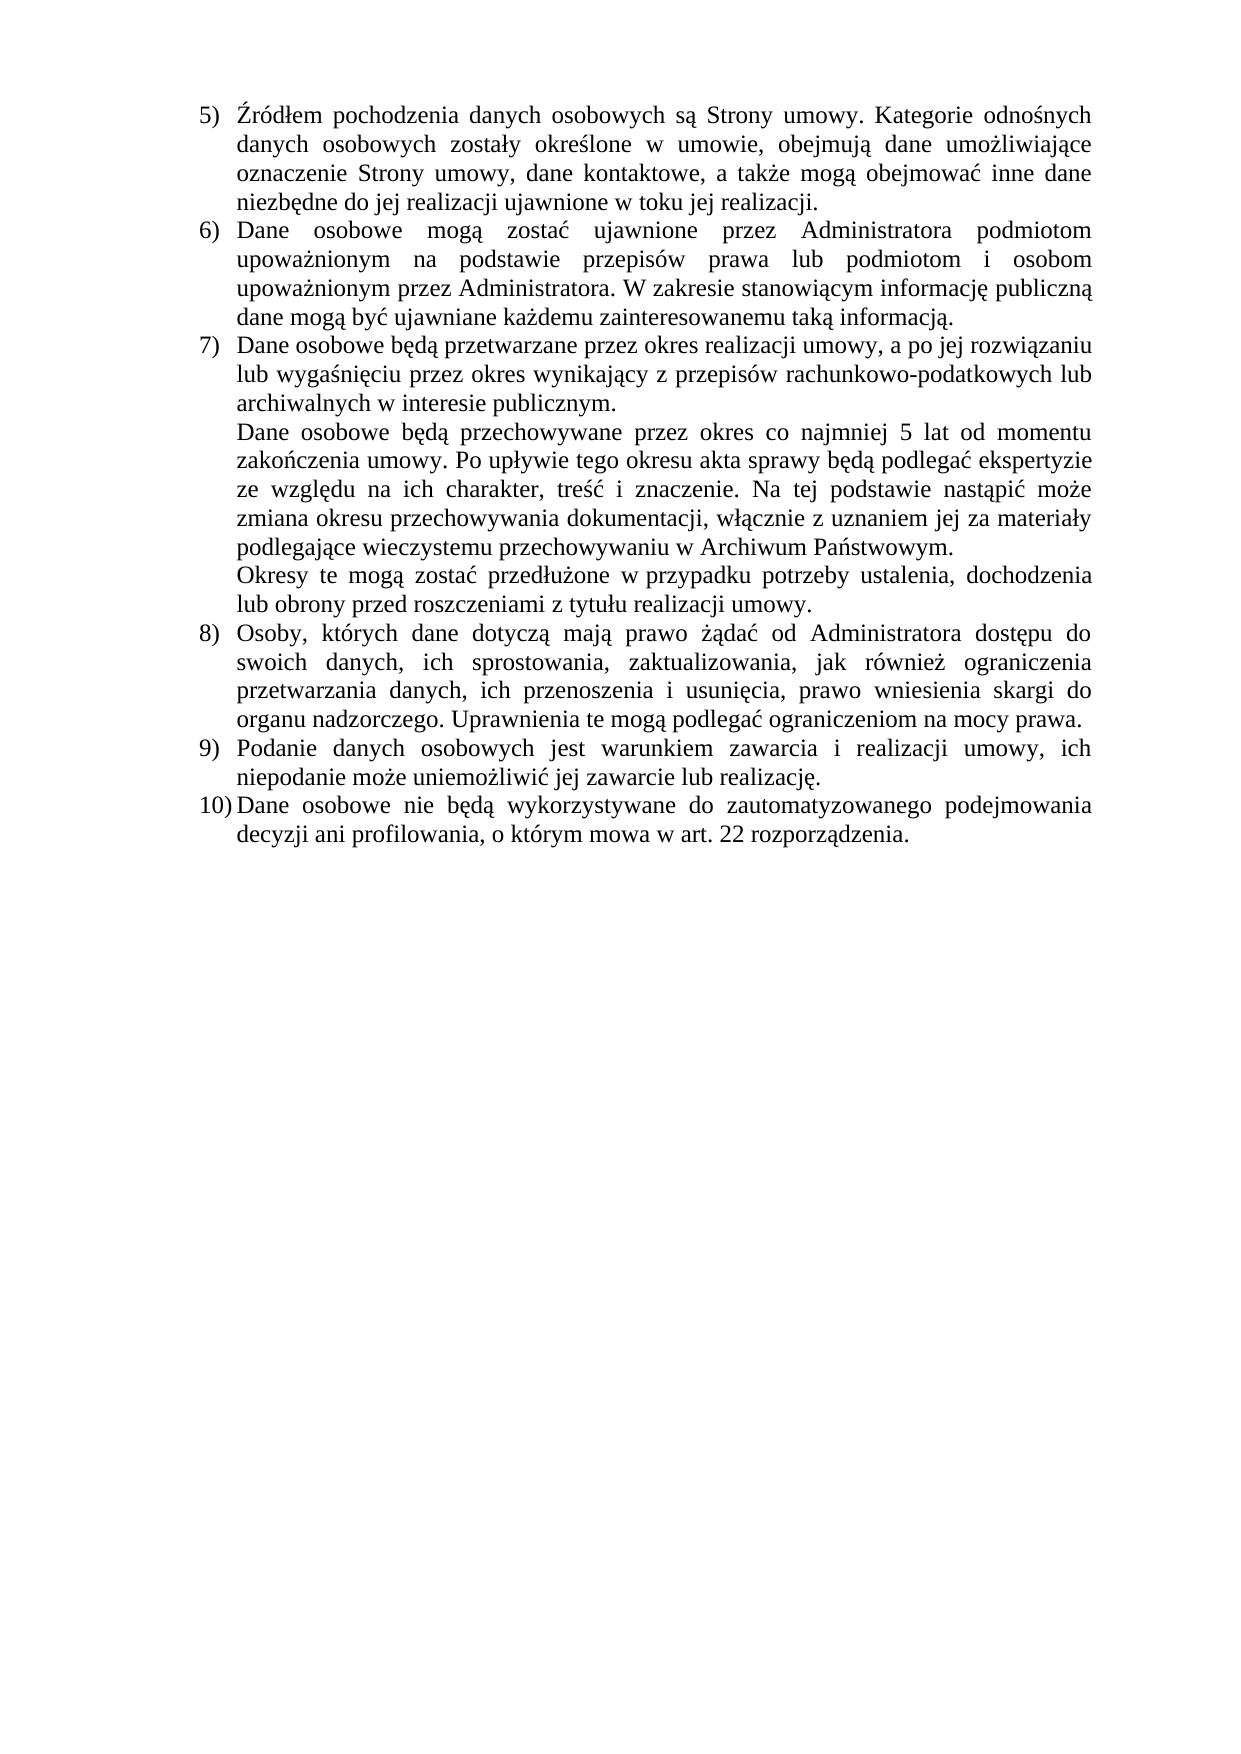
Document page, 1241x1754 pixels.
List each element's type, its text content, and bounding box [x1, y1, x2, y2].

list Osoby, których dane dotyczą mają prawo żądać od Administratora dostępu do swoich danych, ich sprostowania, zaktualizowania, jak również ograniczenia przetwarzania danych, ich przenoszenia i usunięcia, prawo wniesienia skargi do organu nadzorczego. Uprawnienia te mogą podlegać ograniczeniom na mocy prawa. [199, 618, 1092, 733]
list Dane osobowe nie będą wykorzystywane do zautomatyzowanego podejmowania decyzji ani profilowania, o którym mowa w art. 22 rozporządzenia. [199, 790, 1092, 848]
list Źródłem pochodzenia danych osobowych są Strony umowy. Kategorie odnośnych danych osobowych zostały określone w umowie, obejmują dane umożliwiające oznaczenie Strony umowy, dane kontaktowe, a także mogą obejmować inne dane niezbędne do jej realizacji ujawnione w toku jej realizacji. [199, 100, 1092, 215]
text Okresy te mogą zostać przedłużone w przypadku potrzeby ustalenia, dochodzenia lub obrony przed roszczeniami z tytułu realizacji umowy. [236, 560, 1092, 618]
list Podanie danych osobowych jest warunkiem zawarcia i realizacji umowy, ich niepodanie może uniemożliwić jej zawarcie lub realizację. [199, 733, 1092, 790]
text Dane osobowe będą przechowywane przez okres co najmniej 5 lat od momentu zakończenia umowy. Po upływie tego okresu akta sprawy będą podlegać ekspertyzie ze względu na ich charakter, treść i znaczenie. Na tej podstawie nastąpić może zmiana okresu przechowywania dokumentacji, włącznie z uznaniem jej za materiały podlegające wieczystemu przechowywaniu w Archiwum Państwowym. [236, 417, 1092, 560]
list Dane osobowe mogą zostać ujawnione przez Administratora podmiotom upoważnionym na podstawie przepisów prawa lub podmiotom i osobom upoważnionym przez Administratora. W zakresie stanowiącym informację publiczną dane mogą być ujawniane każdemu zainteresowanemu taką informacją. [199, 215, 1092, 330]
list Dane osobowe będą przetwarzane przez okres realizacji umowy, a po jej rozwiązaniu lub wygaśnięciu przez okres wynikający z przepisów rachunkowo-podatkowych lub archiwalnych w interesie publicznym. [199, 330, 1092, 417]
